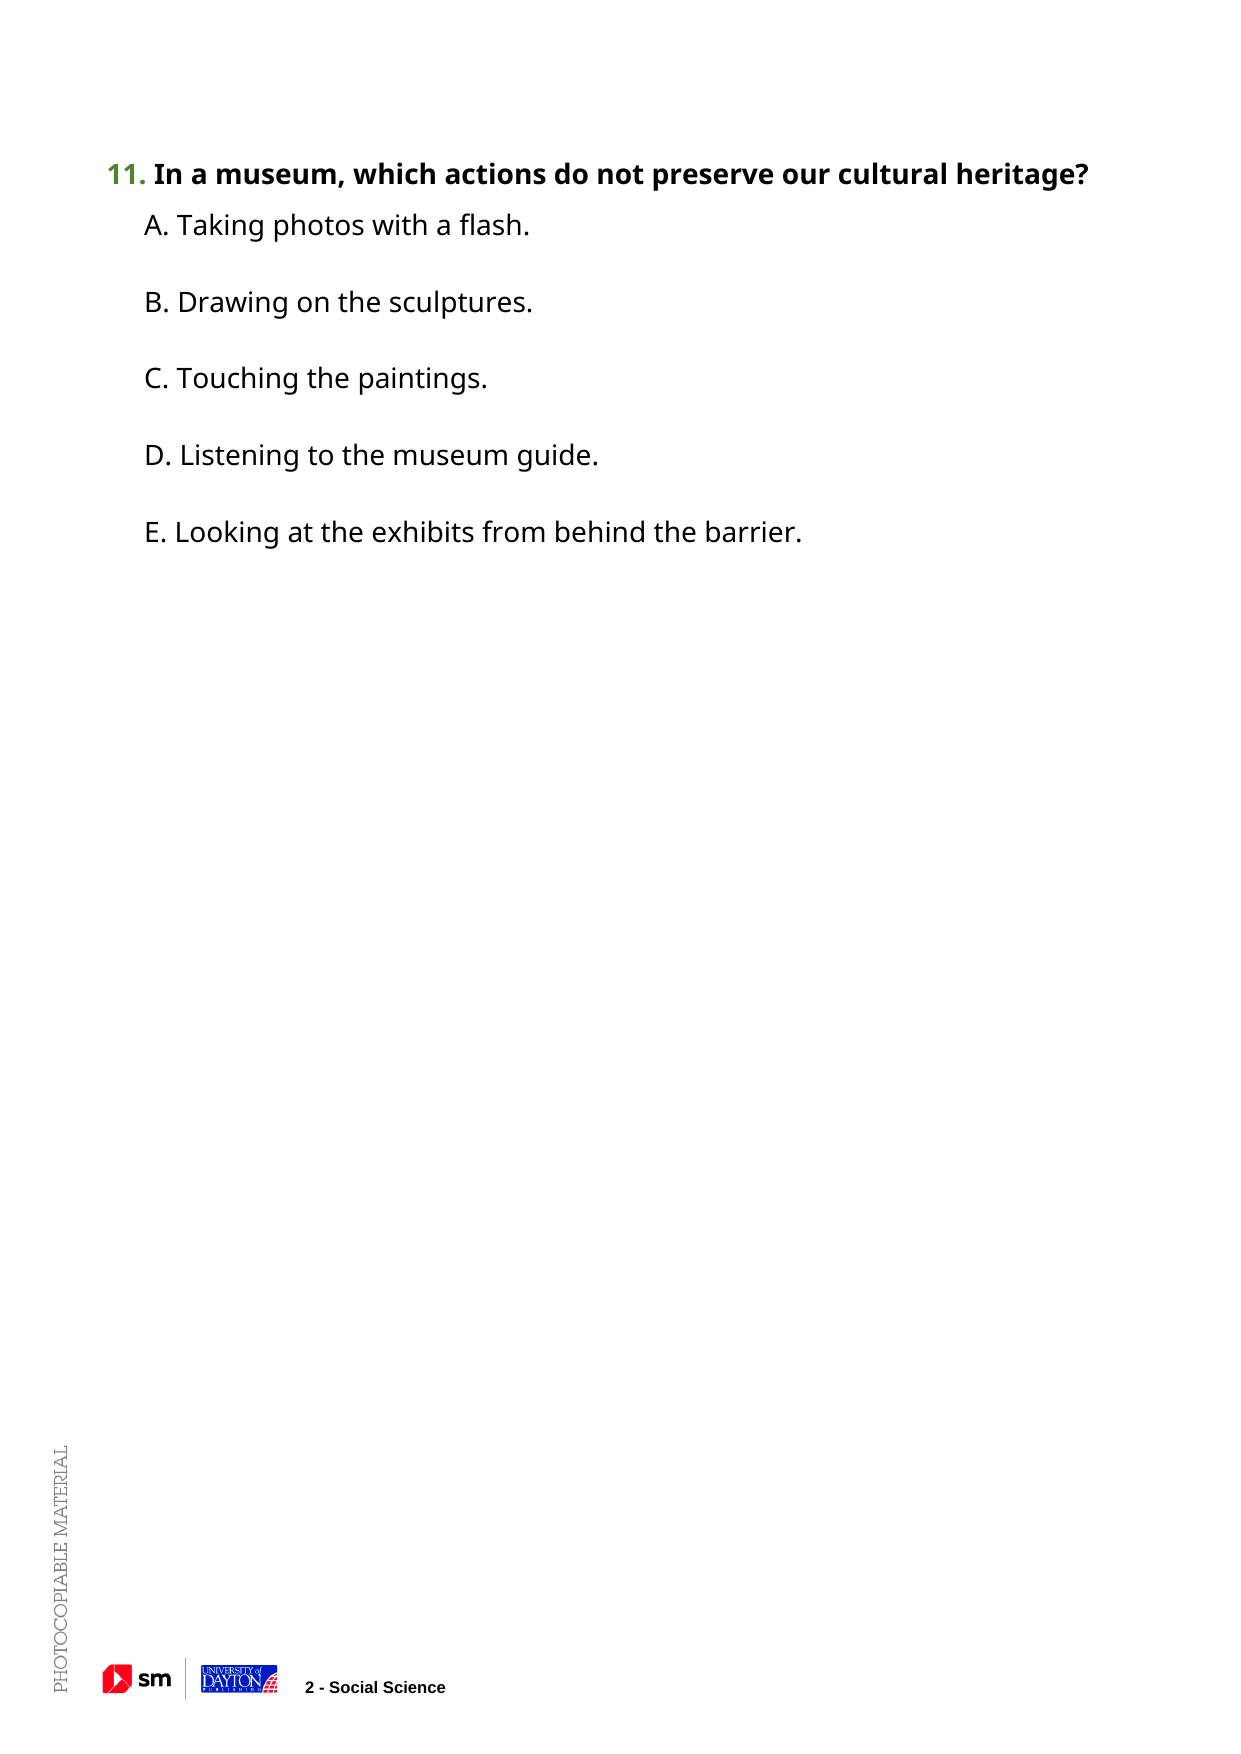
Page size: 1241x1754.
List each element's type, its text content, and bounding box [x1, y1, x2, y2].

text B. Drawing on the sculptures. [144, 282, 1137, 320]
picture [0, 1431, 278, 1743]
text 11. In a museum, which actions do not preserve our cultural heritage? [106, 154, 1137, 193]
text D. Listening to the museum guide. [144, 435, 1137, 474]
text C. Touching the paintings. [144, 359, 1137, 397]
text A. Taking photos with a flash. [144, 205, 1137, 244]
text E. Looking at the exhibits from behind the barrier. [144, 512, 1137, 550]
